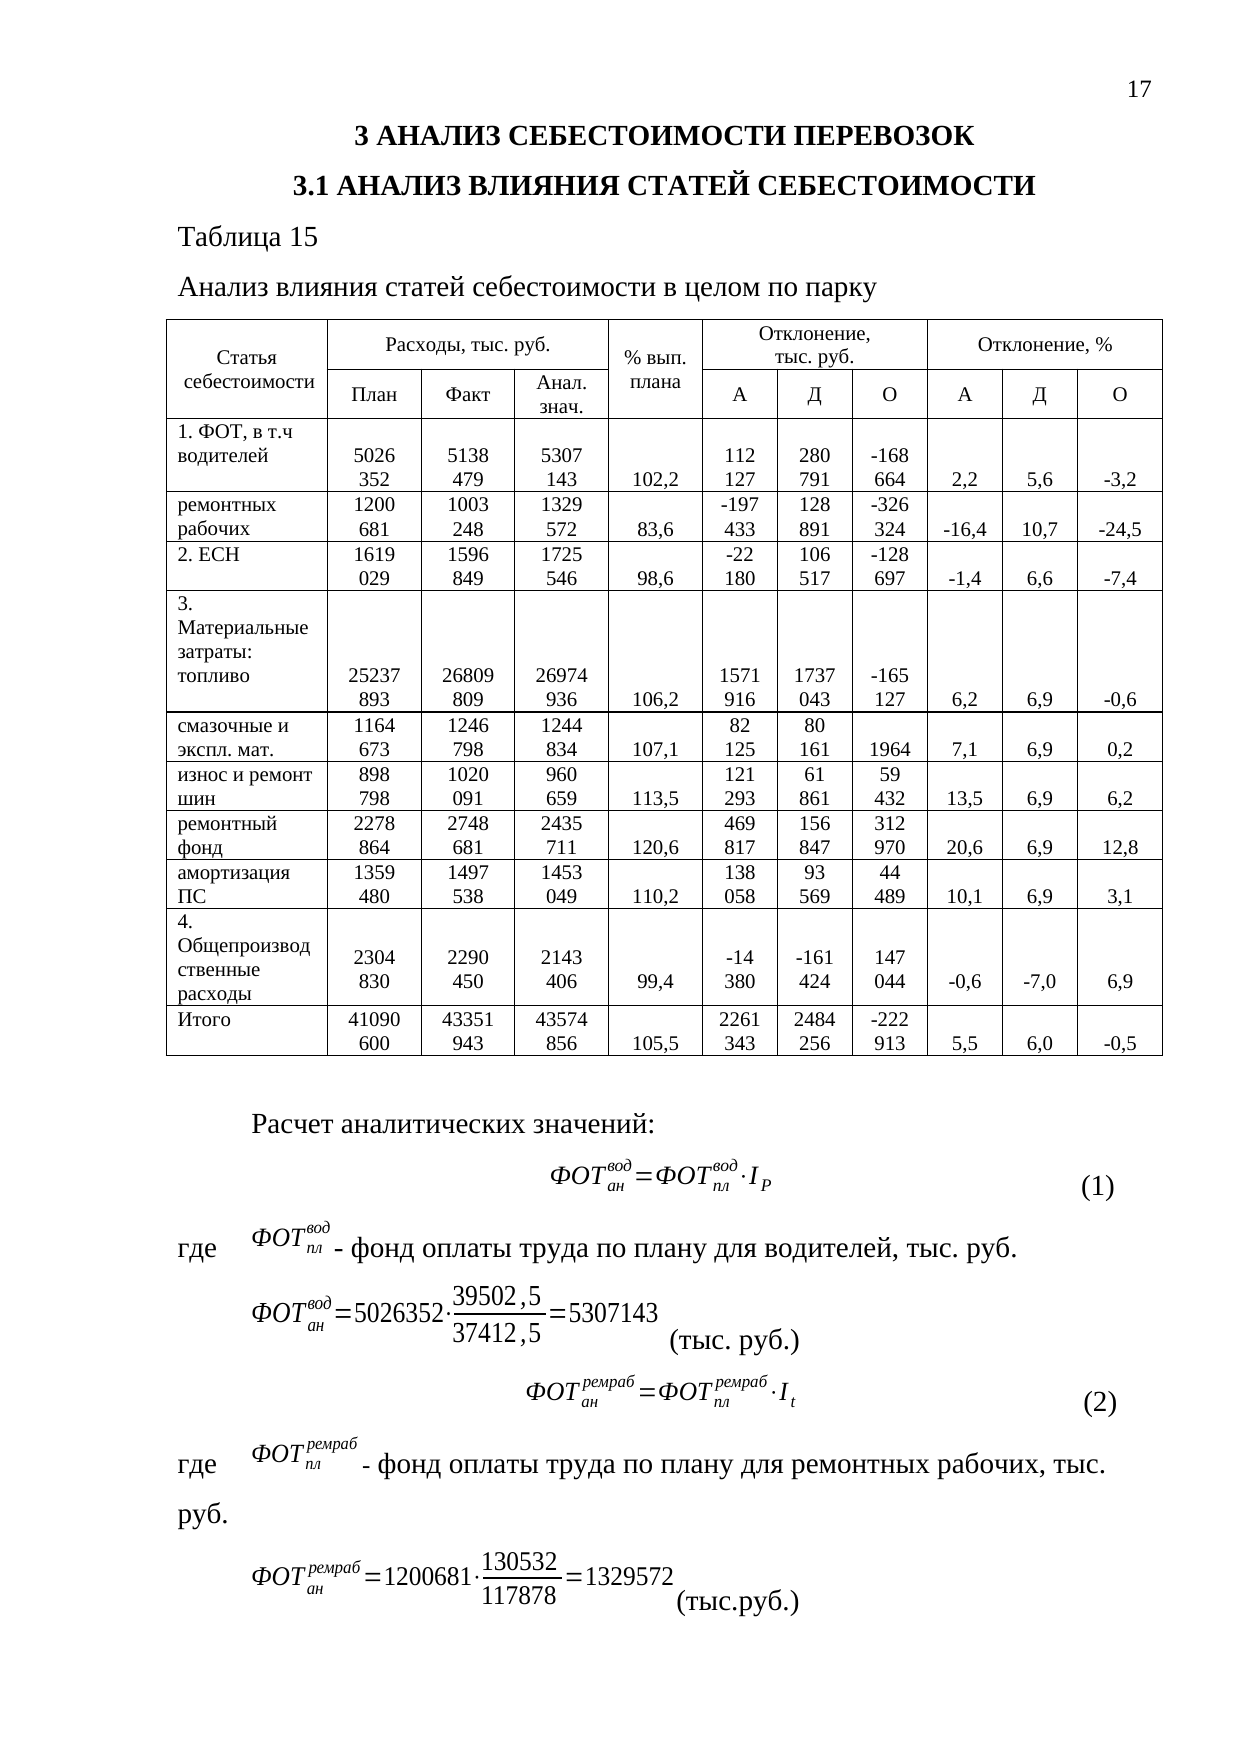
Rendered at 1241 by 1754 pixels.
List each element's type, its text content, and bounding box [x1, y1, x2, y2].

table_cell -7,0 [1003, 909, 1077, 1005]
table_cell Факт [422, 370, 514, 418]
text (2) [177, 1372, 1152, 1417]
table_cell 138 058 [703, 860, 777, 908]
table_cell 6,6 [1003, 542, 1077, 590]
table_cell 44 489 [853, 860, 927, 908]
table_cell 6,9 [1003, 860, 1077, 908]
table_cell 1571 916 [703, 591, 777, 711]
table_cell -0,6 [1078, 591, 1162, 711]
table_cell -16,4 [928, 492, 1002, 541]
table_cell 2748 681 [422, 811, 514, 859]
table_cell -128 697 [853, 542, 927, 590]
table_cell 1020 091 [422, 762, 514, 810]
table_cell 898 798 [328, 762, 421, 810]
table_cell 6,9 [1003, 713, 1077, 761]
table_cell 2. ЕСН [167, 542, 327, 590]
table_cell 1737 043 [778, 591, 852, 711]
table_cell 12,8 [1078, 811, 1162, 859]
table_cell Д [1003, 370, 1077, 418]
table_cell 147 044 [853, 909, 927, 1005]
table_cell 3. Материальные затраты: топливо [167, 591, 327, 711]
table_cell 1164 673 [328, 713, 421, 761]
table_cell ремонтный фонд [167, 811, 327, 859]
table_cell 7,1 [928, 713, 1002, 761]
table_cell 6,9 [1003, 591, 1077, 711]
table_cell 5,5 [928, 1006, 1002, 1054]
table_cell 1200 681 [328, 492, 421, 541]
table_cell 120,6 [609, 811, 702, 859]
table_cell -14 380 [703, 909, 777, 1005]
table_header Отклонение, % [928, 320, 1162, 368]
text Расчет аналитических значений: [177, 1106, 1152, 1139]
table_cell 2,2 [928, 419, 1002, 491]
table_cell 5026 352 [328, 419, 421, 491]
table_cell -7,4 [1078, 542, 1162, 590]
text (тыс.руб.) [177, 1547, 1152, 1617]
table_cell 1497 538 [422, 860, 514, 908]
table_cell 1003 248 [422, 492, 514, 541]
table_cell 110,2 [609, 860, 702, 908]
table_cell 5138 479 [422, 419, 514, 491]
table_cell 156 847 [778, 811, 852, 859]
table_cell 99,4 [609, 909, 702, 1005]
table_cell 112 127 [703, 419, 777, 491]
table_cell 2143 406 [515, 909, 608, 1005]
table_cell 1453 049 [515, 860, 608, 908]
table_cell 1246 798 [422, 713, 514, 761]
table_header Статья себестоимости [167, 320, 327, 418]
text (тыс. руб.) [177, 1280, 1152, 1355]
table_cell 3,1 [1078, 860, 1162, 908]
table_cell А [928, 370, 1002, 418]
table_cell 105,5 [609, 1006, 702, 1054]
table_cell 6,0 [1003, 1006, 1077, 1054]
table_cell О [1078, 370, 1162, 418]
table_cell 82 125 [703, 713, 777, 761]
table_header Отклонение, тыс. руб. [703, 320, 927, 368]
table_cell -168 664 [853, 419, 927, 491]
text (1) [177, 1156, 1152, 1202]
table_cell 13,5 [928, 762, 1002, 810]
table_cell 106,2 [609, 591, 702, 711]
table_cell -24,5 [1078, 492, 1162, 541]
table_cell 6,2 [1078, 762, 1162, 810]
table_cell -326 324 [853, 492, 927, 541]
table_cell -161 424 [778, 909, 852, 1005]
table_cell -197 433 [703, 492, 777, 541]
table_cell 6,9 [1003, 811, 1077, 859]
table_cell 1725 546 [515, 542, 608, 590]
text Анализ влияния статей себестоимости в целом по парку [177, 269, 1152, 303]
table_cell 1359 480 [328, 860, 421, 908]
table_cell амортизация ПС [167, 860, 327, 908]
table_cell 106 517 [778, 542, 852, 590]
table_header Расходы, тыс. руб. [328, 320, 608, 368]
table_cell 2304 830 [328, 909, 421, 1005]
table_cell Д [778, 370, 852, 418]
table_cell 0,2 [1078, 713, 1162, 761]
table_cell 960 659 [515, 762, 608, 810]
table_cell износ и ремонт шин [167, 762, 327, 810]
table_cell 93 569 [778, 860, 852, 908]
table_cell 469 817 [703, 811, 777, 859]
text 3.1 АНАЛИЗ ВЛИЯНИЯ СТАТЕЙ СЕБЕСТОИМОСТИ [177, 168, 1152, 202]
table_cell 10,7 [1003, 492, 1077, 541]
table_cell 43574 856 [515, 1006, 608, 1054]
table_cell смазочные и экспл. мат. [167, 713, 327, 761]
table_cell -165 127 [853, 591, 927, 711]
table_cell План [328, 370, 421, 418]
table_cell -222 913 [853, 1006, 927, 1054]
table_cell 1964 [853, 713, 927, 761]
table_cell 113,5 [609, 762, 702, 810]
table_cell 83,6 [609, 492, 702, 541]
table_cell 102,2 [609, 419, 702, 491]
table_cell 6,9 [1003, 762, 1077, 810]
table_cell А [703, 370, 777, 418]
table_cell 1596 849 [422, 542, 514, 590]
table_cell 10,1 [928, 860, 1002, 908]
table_cell 41090 600 [328, 1006, 421, 1054]
table_cell -0,6 [928, 909, 1002, 1005]
table_cell 6,2 [928, 591, 1002, 711]
text где - фонд оплаты труда по плану для водителей, тыс. руб. [177, 1218, 1152, 1264]
text 3 АНАЛИЗ СЕБЕСТОИМОСТИ ПЕРЕВОЗОК [177, 118, 1152, 152]
table_cell 26809 809 [422, 591, 514, 711]
table_cell 1. ФОТ, в т.ч водителей [167, 419, 327, 491]
table_cell 2261 343 [703, 1006, 777, 1054]
table_cell Анал. знач. [515, 370, 608, 418]
table_cell 43351 943 [422, 1006, 514, 1054]
table_cell 1329 572 [515, 492, 608, 541]
table_cell 26974 936 [515, 591, 608, 711]
table_cell 59 432 [853, 762, 927, 810]
table_cell 128 891 [778, 492, 852, 541]
table_cell 80 161 [778, 713, 852, 761]
text где - фонд оплаты труда по плану для ремонтных рабочих, тыс. руб. [177, 1434, 1152, 1530]
table_cell 25237 893 [328, 591, 421, 711]
table_header % вып. плана [609, 320, 702, 418]
table_cell 5,6 [1003, 419, 1077, 491]
table_cell -3,2 [1078, 419, 1162, 491]
table_cell 4. Общепроизводственные расходы [167, 909, 327, 1005]
table_cell 121 293 [703, 762, 777, 810]
table_cell 312 970 [853, 811, 927, 859]
table_cell 107,1 [609, 713, 702, 761]
table_cell 2290 450 [422, 909, 514, 1005]
table_cell 1244 834 [515, 713, 608, 761]
table_cell 2484 256 [778, 1006, 852, 1054]
table_cell -22 180 [703, 542, 777, 590]
table_cell ремонтных рабочих [167, 492, 327, 541]
table_cell 2278 864 [328, 811, 421, 859]
table_cell 98,6 [609, 542, 702, 590]
table_cell О [853, 370, 927, 418]
table_cell 2435 711 [515, 811, 608, 859]
table_cell 5307 143 [515, 419, 608, 491]
table_cell 20,6 [928, 811, 1002, 859]
text Таблица 15 [177, 219, 1152, 252]
table_cell Итого [167, 1006, 327, 1054]
table_cell 6,9 [1078, 909, 1162, 1005]
table_cell 280 791 [778, 419, 852, 491]
table_cell 1619 029 [328, 542, 421, 590]
table_cell 61 861 [778, 762, 852, 810]
table_cell -0,5 [1078, 1006, 1162, 1054]
table_cell -1,4 [928, 542, 1002, 590]
